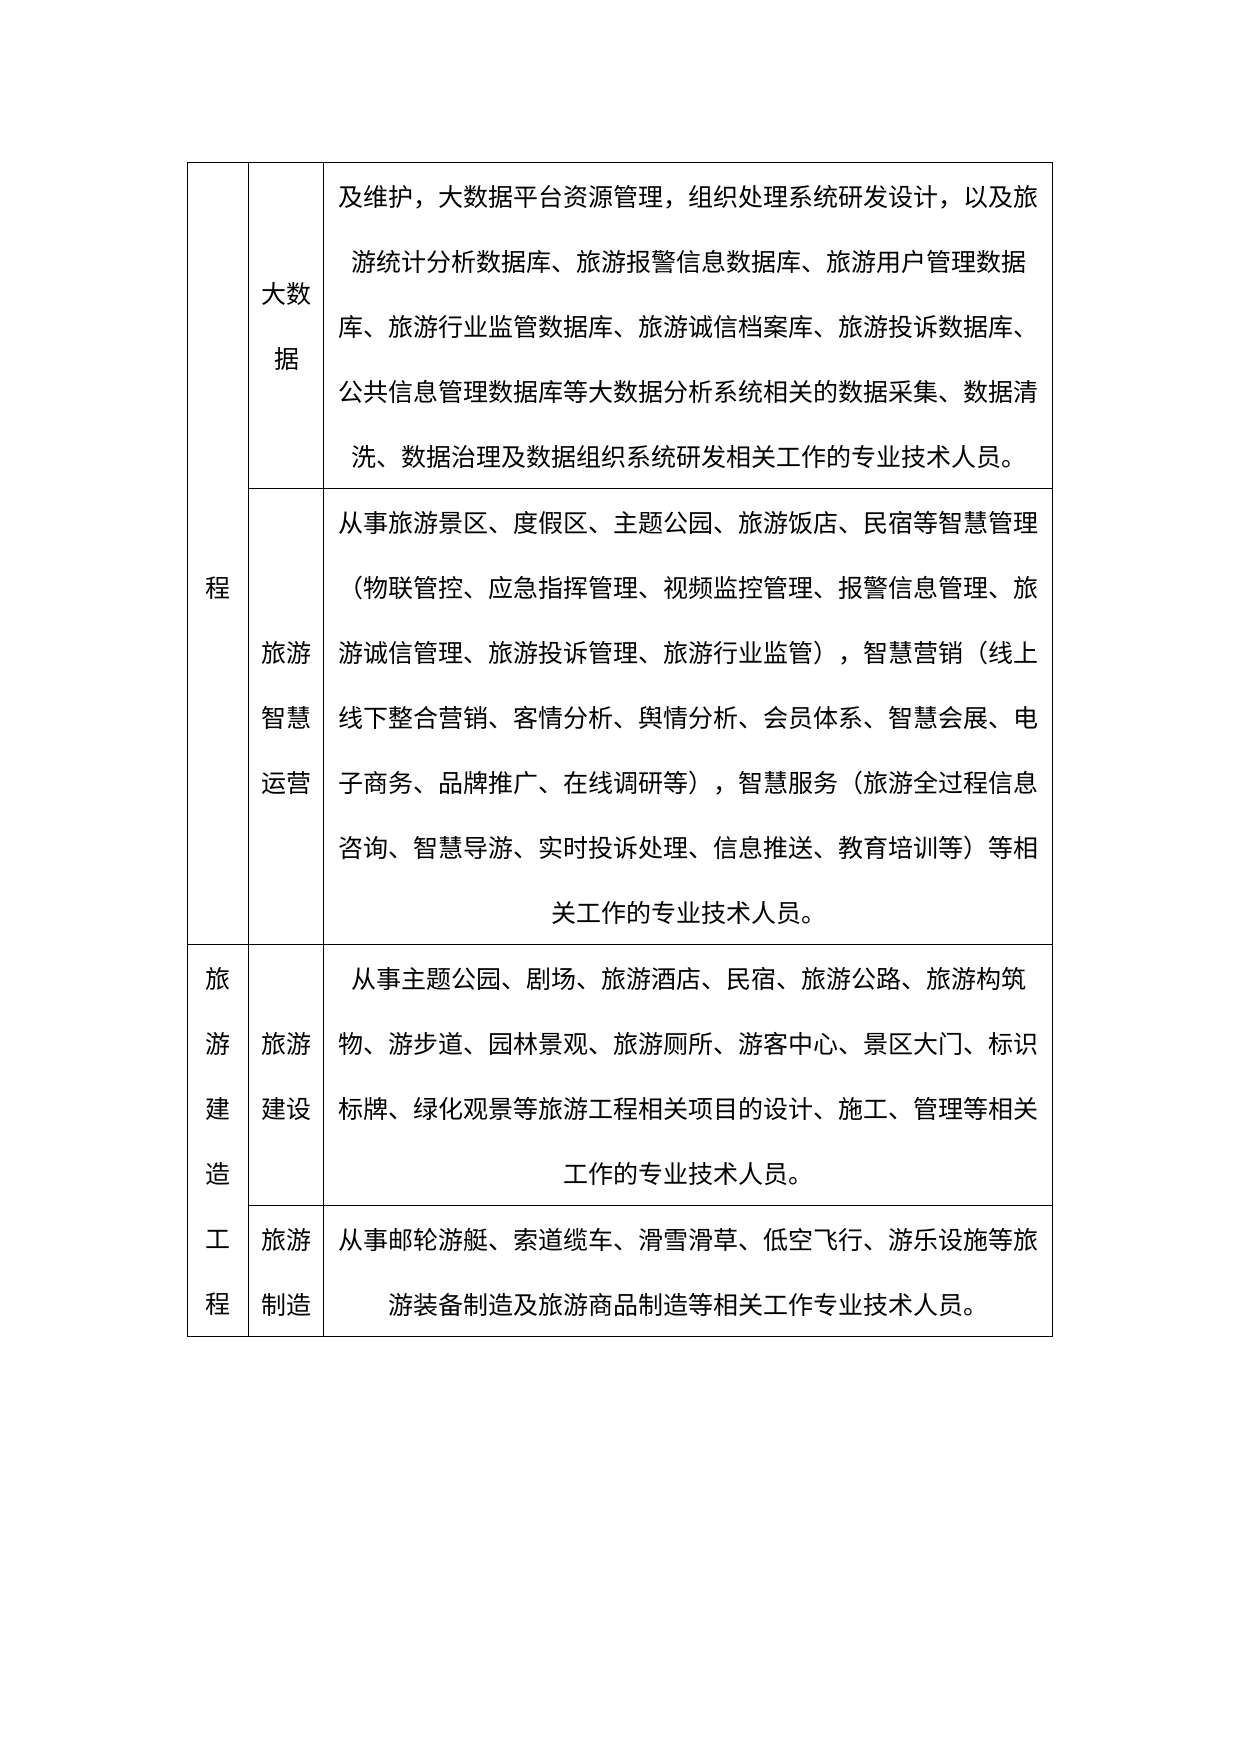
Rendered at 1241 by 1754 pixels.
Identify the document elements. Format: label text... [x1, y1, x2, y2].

table_cell 从事主题公园、剧场、旅游酒店、民宿、旅游公路、旅游构筑物、游步道、园林景观、旅游厕所、游客中心、景区大门、标识标牌、绿化观景等旅游工程相关项目的设计、施工、管理等相关工作的专业技术人员。 [324, 945, 1052, 1205]
table_cell 旅游建设 [249, 945, 323, 1205]
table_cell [324, 163, 1052, 488]
table_cell 旅游智慧运营 [249, 489, 323, 944]
table_cell 旅游大数据 [249, 163, 323, 488]
table_cell 从事旅游景区、度假区、主题公园、旅游饭店、民宿等智慧管理（物联管控、应急指挥管理、视频监控管理、报警信息管理、旅游诚信管理、旅游投诉管理、旅游行业监管），智慧营销（线上线下整合营销、客情分析、舆情分析、会员体系、智慧会展、电子商务、品牌推广、在线调研等），智慧服务（旅游全过程信息咨询、智慧导游、实时投诉处理、信息推送、教育培训等）等相关工作的专业技术人员。 [324, 489, 1052, 944]
table_cell 旅游制造 [249, 1206, 323, 1336]
table_cell 从事邮轮游艇、索道缆车、滑雪滑草、低空飞行、游乐设施等旅游装备制造及旅游商品制造等相关工作专业技术人员。 [324, 1206, 1052, 1336]
table_cell 旅游建造工程 [188, 945, 248, 1336]
